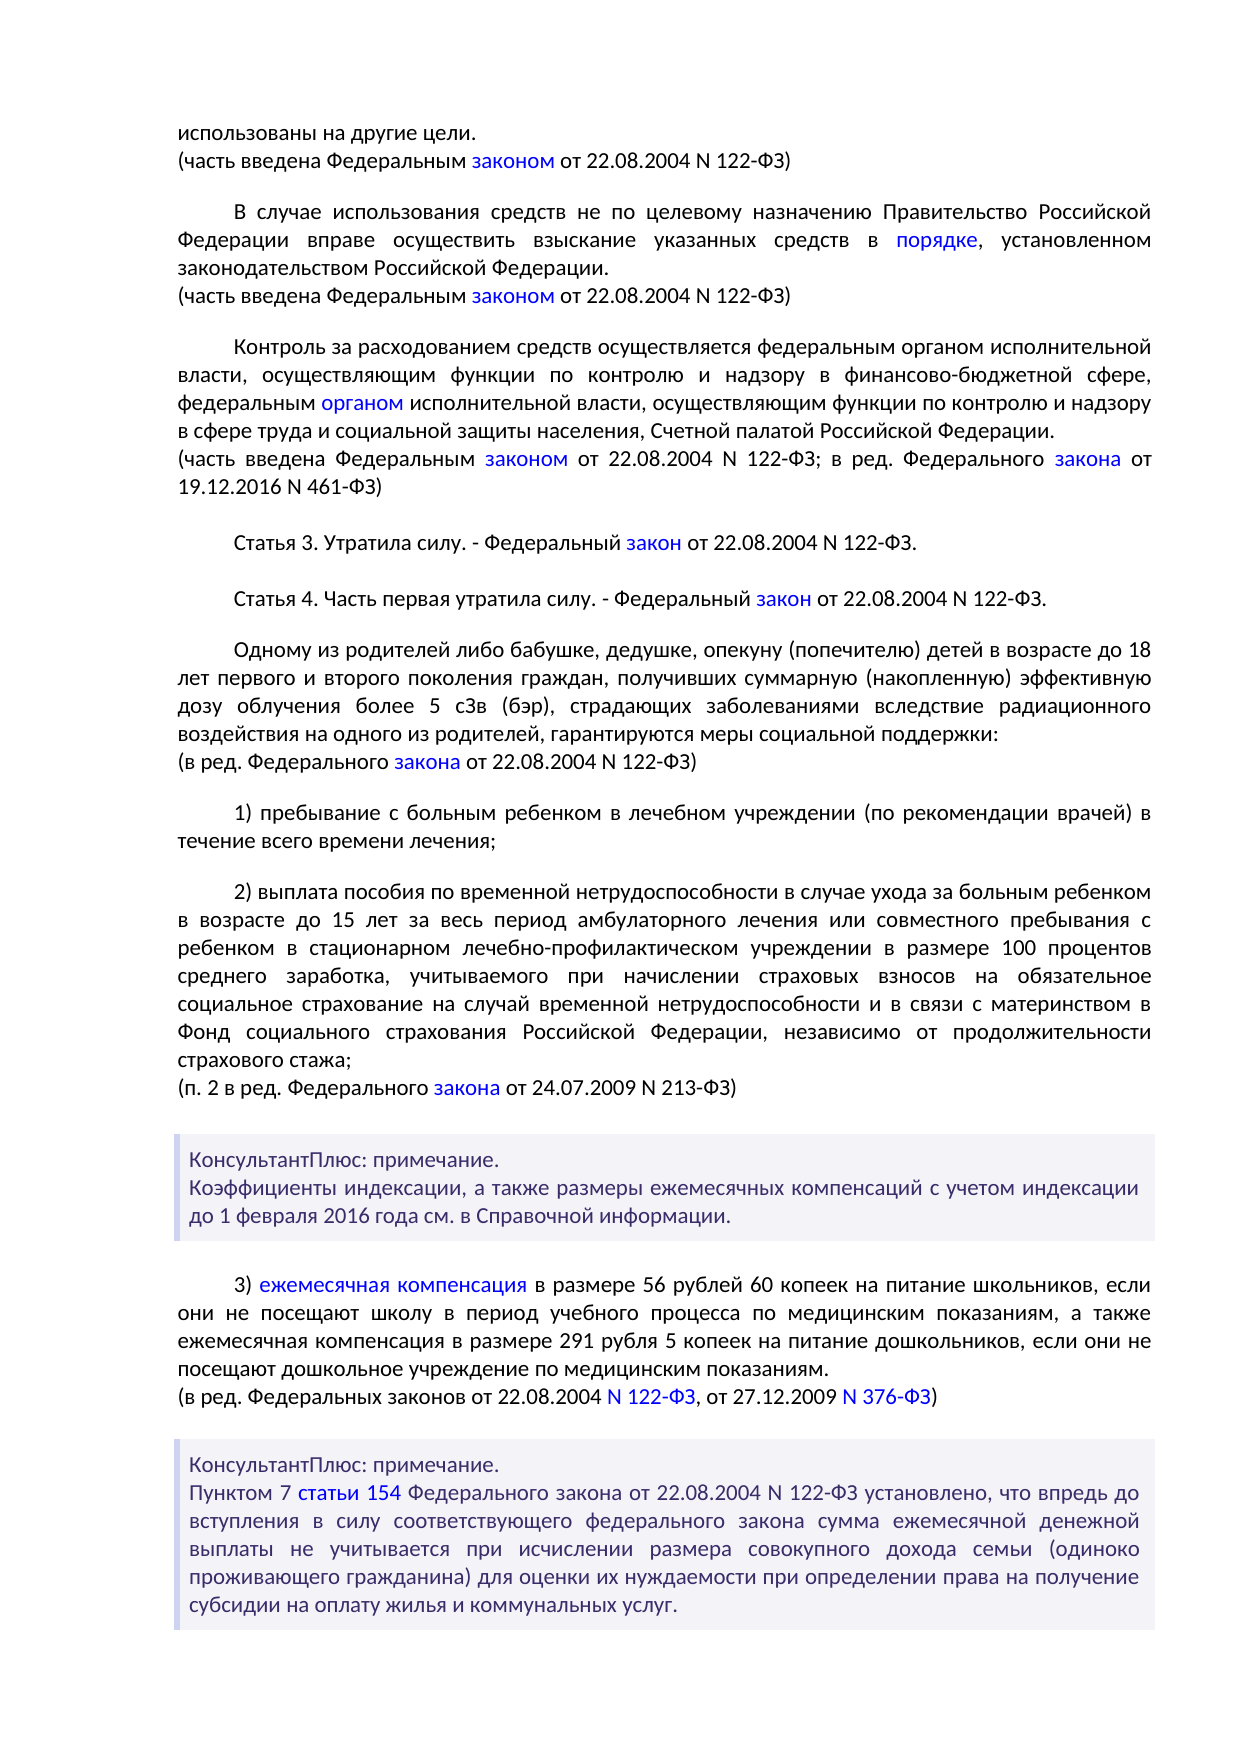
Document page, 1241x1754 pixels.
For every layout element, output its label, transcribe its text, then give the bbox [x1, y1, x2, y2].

text Контроль за расходованием средств осуществляется федеральным органом исполнительной власти, осуществляющим функции по контролю и надзору в финансово-бюджетной сфере, федеральным органом исполнительной власти, осуществляющим функции по контролю и надзору в сфере труда и социальной защиты населения, Счетной палатой Российской Федерации. [177, 332, 1152, 444]
text 1) пребывание с больным ребенком в лечебном учреждении (по рекомендации врачей) в течение всего времени лечения; [177, 798, 1152, 854]
text (часть введена Федеральным законом от 22.08.2004 N 122-ФЗ) [177, 146, 1152, 174]
text (часть введена Федеральным законом от 22.08.2004 N 122-ФЗ) [177, 281, 1152, 309]
text (в ред. Федеральных законов от 22.08.2004 N 122-ФЗ, от 27.12.2009 N 376-ФЗ) [177, 1382, 1152, 1411]
text 2) выплата пособия по временной нетрудоспособности в случае ухода за больным ребенком в возрасте до 15 лет за весь период амбулаторного лечения или совместного пребывания с ребенком в стационарном лечебно-профилактическом учреждении в размере 100 процентов среднего заработка, учитываемого при начислении страховых взносов на обязательное социальное страхование на случай временной нетрудоспособности и в связи с материнством в Фонд социального страхования Российской Федерации, независимо от продолжительности страхового стажа; [177, 877, 1152, 1073]
table_header КонсультантПлюс: примечание. Пунктом 7 статьи 154 Федерального закона от 22.08.2004 N 122-ФЗ установлено, что впредь до вступления в силу соответствующего федерального закона сумма ежемесячной денежной выплаты не учитывается при исчислении размера совокупного дохода семьи (одиноко проживающего гражданина) для оценки их нуждаемости при определении права на получение субсидии на оплату жилья и коммунальных услуг. [180, 1439, 1149, 1630]
text 3) ежемесячная компенсация в размере 56 рублей 60 копеек на питание школьников, если они не посещают школу в период учебного процесса по медицинским показаниям, а также ежемесячная компенсация в размере 291 рубля 5 копеек на питание дошкольников, если они не посещают дошкольное учреждение по медицинским показаниям. [177, 1270, 1152, 1382]
text (в ред. Федерального закона от 22.08.2004 N 122-ФЗ) [177, 747, 1152, 775]
text В случае использования средств не по целевому назначению Правительство Российской Федерации вправе осуществить взыскание указанных средств в порядке, установленном законодательством Российской Федерации. [177, 197, 1152, 281]
text Статья 3. Утратила силу. - Федеральный закон от 22.08.2004 N 122-ФЗ. [177, 528, 1152, 556]
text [177, 118, 1152, 146]
text Одному из родителей либо бабушке, дедушке, опекуну (попечителю) детей в возрасте до 18 лет первого и второго поколения граждан, получивших суммарную (накопленную) эффективную дозу облучения более 5 сЗв (бэр), страдающих заболеваниями вследствие радиационного воздействия на одного из родителей, гарантируются меры социальной поддержки: [177, 635, 1152, 747]
table_header КонсультантПлюс: примечание. Коэффициенты индексации, а также размеры ежемесячных компенсаций с учетом индексации до 1 февраля 2016 года см. в Справочной информации. [180, 1134, 1149, 1241]
text (п. 2 в ред. Федерального закона от 24.07.2009 N 213-ФЗ) [177, 1073, 1152, 1101]
text Статья 4. Часть первая утратила силу. - Федеральный закон от 22.08.2004 N 122-ФЗ. [177, 584, 1152, 612]
text (часть введена Федеральным законом от 22.08.2004 N 122-ФЗ; в ред. Федерального закона от 19.12.2016 N 461-ФЗ) [177, 444, 1152, 500]
